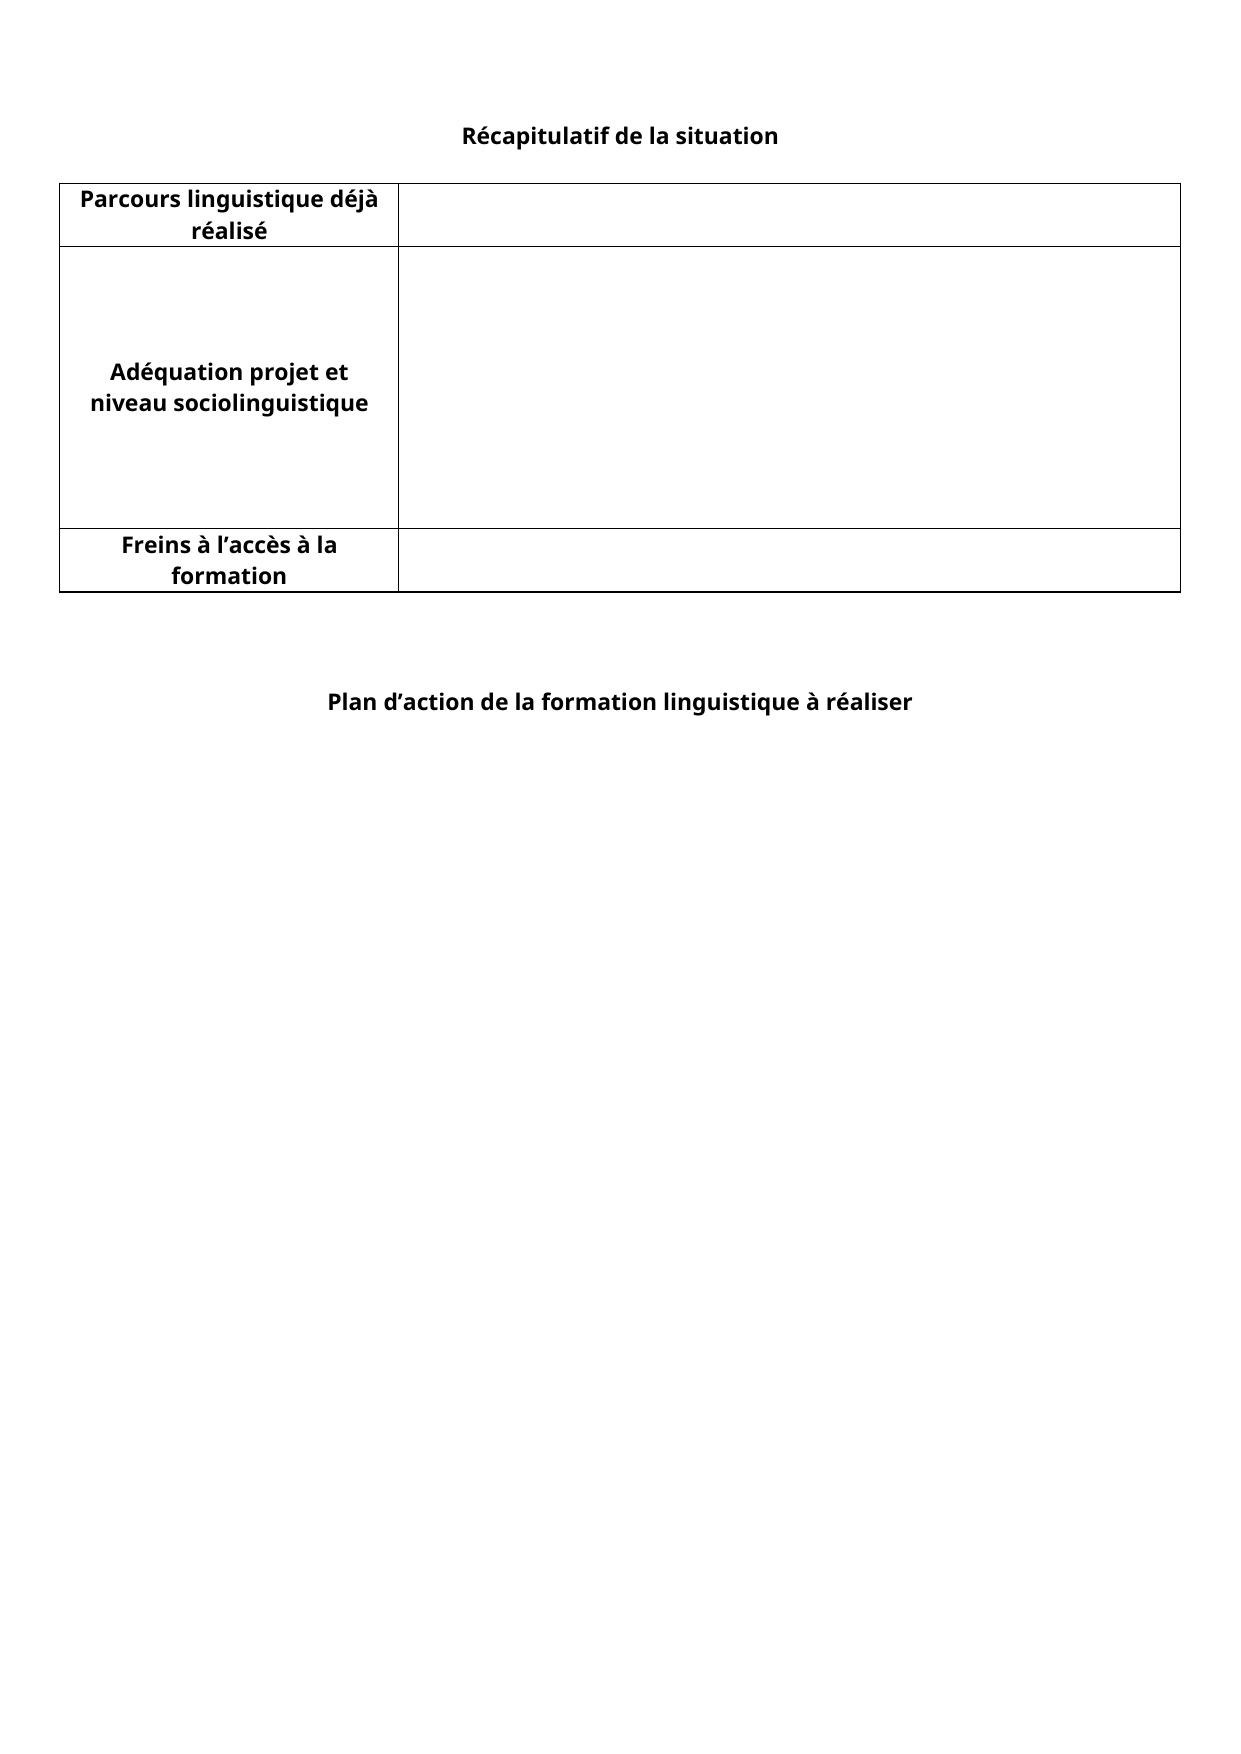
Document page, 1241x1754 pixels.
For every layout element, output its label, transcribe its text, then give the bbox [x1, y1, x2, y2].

table_cell Adéquation projet et niveau sociolinguistique [60, 247, 398, 528]
table_header Parcours linguistique déjà réalisé [60, 184, 398, 246]
text Plan d’action de la formation linguistique à réaliser [59, 686, 1181, 717]
table_header [399, 184, 1180, 246]
table_cell Freins à l’accès à la formation [60, 529, 398, 591]
table_cell [399, 247, 1180, 528]
text Récapitulatif de la situation [59, 120, 1181, 151]
table_cell [399, 529, 1180, 591]
